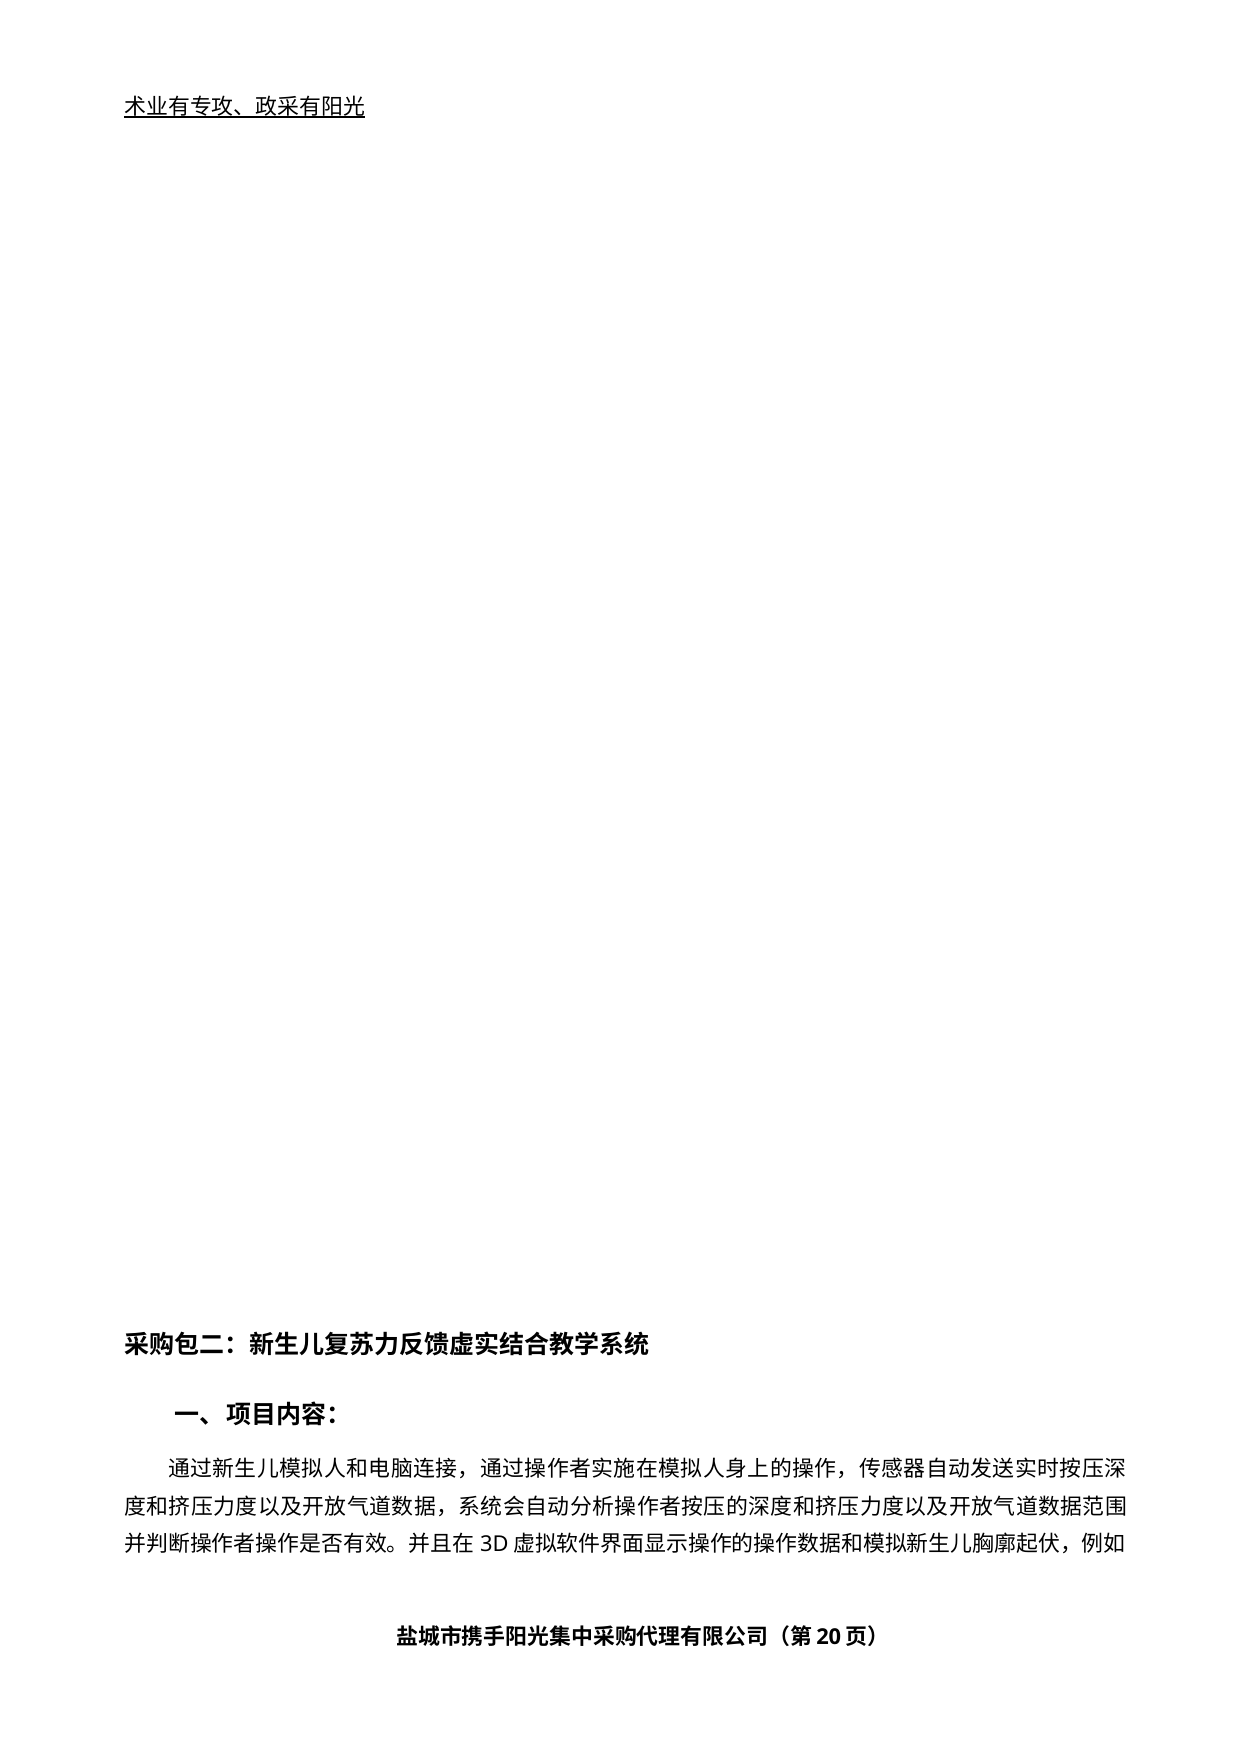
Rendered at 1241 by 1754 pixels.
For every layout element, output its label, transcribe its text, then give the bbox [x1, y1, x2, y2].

text 采购包二：新生儿复苏力反馈虚实结合教学系统 [124, 1310, 1128, 1375]
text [124, 1451, 1128, 1558]
list 项目内容： [174, 1381, 1128, 1446]
